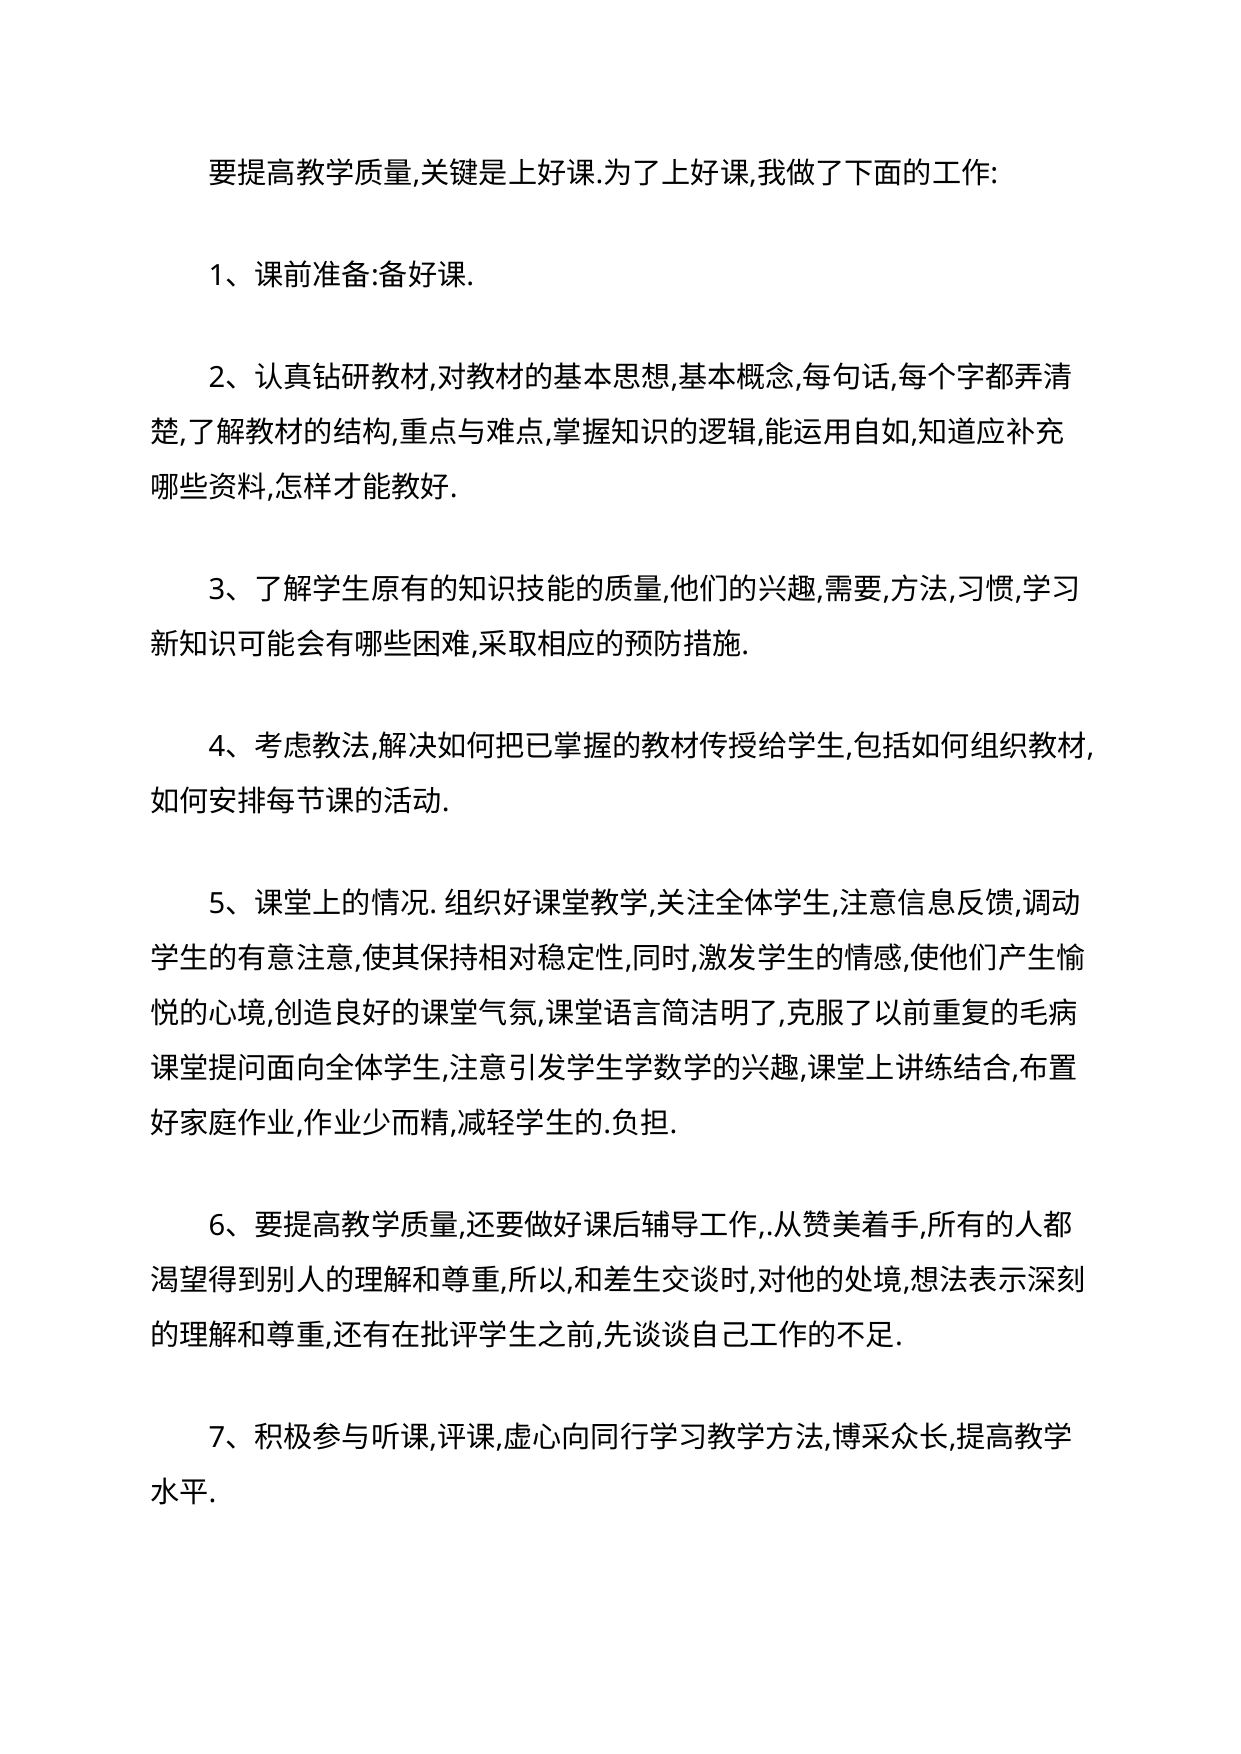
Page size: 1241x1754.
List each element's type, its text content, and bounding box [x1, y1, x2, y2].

text 2、认真钻研教材,对教材的基本思想,基本概念,每句话,每个字都弄清楚,了解教材的结构,重点与难点,掌握知识的逻辑,能运用自如,知道应补充哪些资料,怎样才能教好. [150, 354, 1090, 506]
text 要提高教学质量,关键是上好课.为了上好课,我做了下面的工作: [150, 150, 1090, 192]
text 6、要提高教学质量,还要做好课后辅导工作,.从赞美着手,所有的人都渴望得到别人的理解和尊重,所以,和差生交谈时,对他的处境,想法表示深刻的理解和尊重,还有在批评学生之前,先谈谈自己工作的不足. [150, 1202, 1090, 1354]
text 7、积极参与听课,评课,虚心向同行学习教学方法,博采众长,提高教学水平. [150, 1414, 1090, 1511]
text 5、课堂上的情况. 组织好课堂教学,关注全体学生,注意信息反馈,调动学生的有意注意,使其保持相对稳定性,同时,激发学生的情感,使他们产生愉悦的心境,创造良好的课堂气氛,课堂语言简洁明了,克服了以前重复的毛病 课堂提问面向全体学生,注意引发学生学数学的兴趣,课堂上讲练结合,布置好家庭作业,作业少而精,减轻学生的.负担. [150, 880, 1090, 1142]
text 1、课前准备:备好课. [150, 252, 1090, 294]
text 3、了解学生原有的知识技能的质量,他们的兴趣,需要,方法,习惯,学习新知识可能会有哪些困难,采取相应的预防措施. [150, 566, 1090, 663]
text 4、考虑教法,解决如何把已掌握的教材传授给学生,包括如何组织教材,如何安排每节课的活动. [150, 723, 1090, 820]
